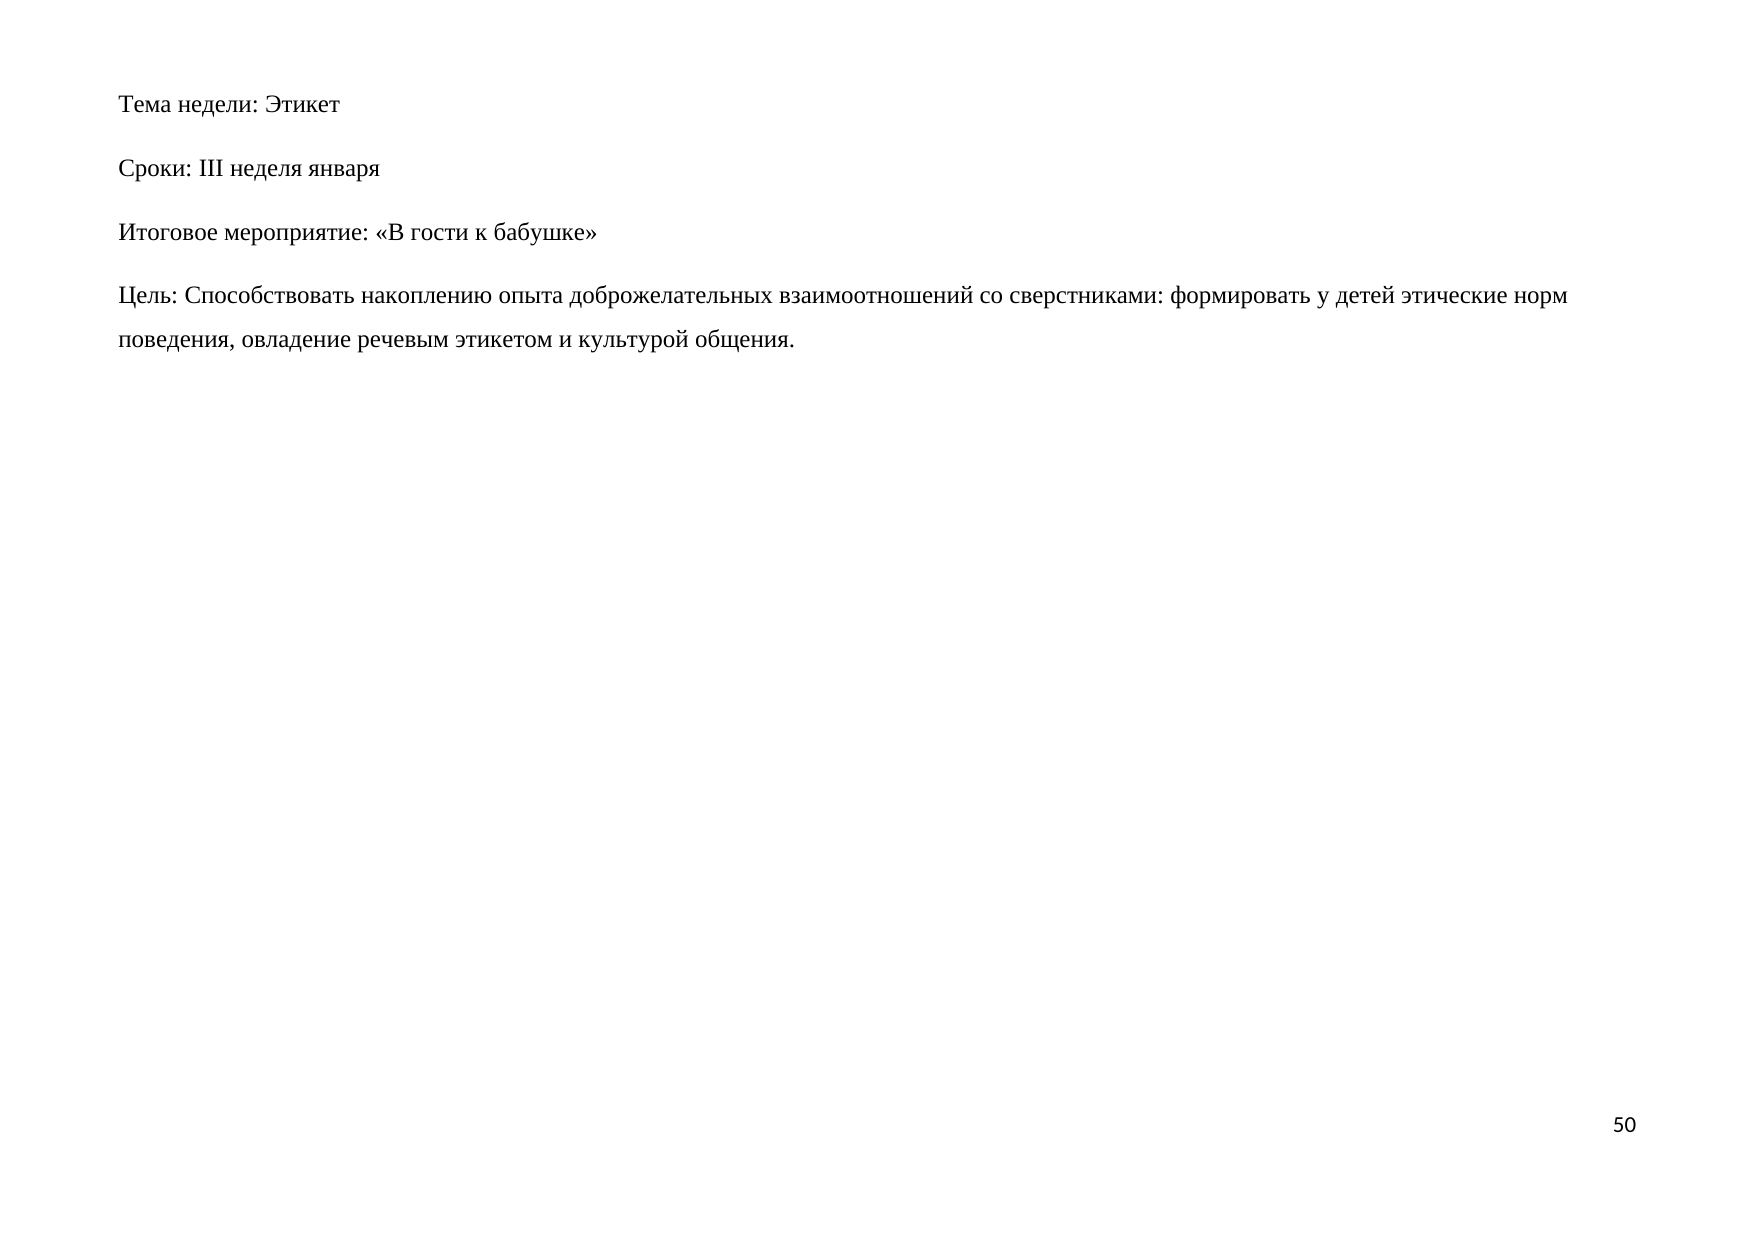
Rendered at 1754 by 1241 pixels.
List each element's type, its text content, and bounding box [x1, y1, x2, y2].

text Итоговое мероприятие: «В гости к бабушке» [118, 217, 1636, 245]
text Цель: Способствовать накоплению опыта доброжелательных взаимоотношений со сверстниками: формировать у детей этические норм поведения, овладение речевым этикетом и культурой общения. [118, 281, 1636, 352]
text Сроки: III неделя января [118, 153, 1636, 181]
text Тема недели: Этикет [118, 89, 1636, 117]
